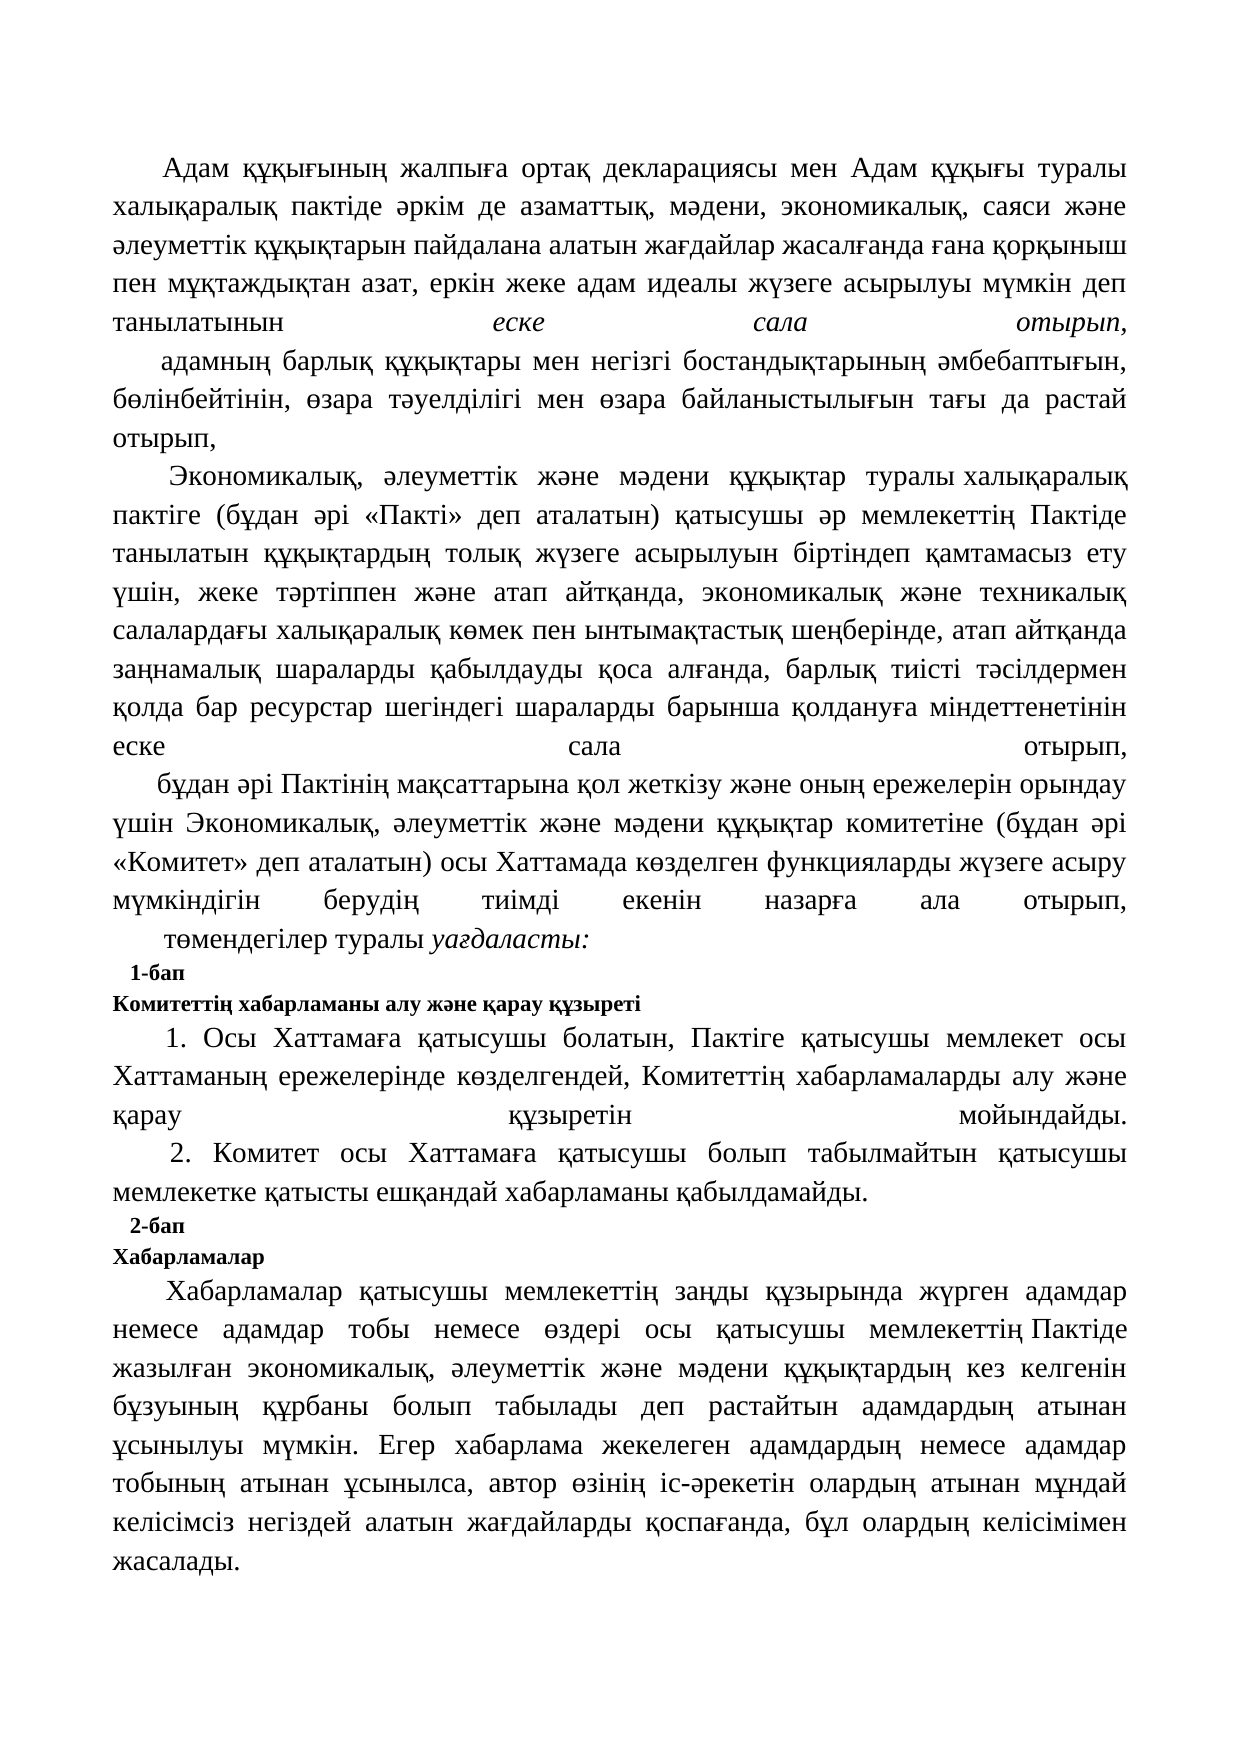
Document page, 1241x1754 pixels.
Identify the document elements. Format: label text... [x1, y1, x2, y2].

text Хабарламалар қатысушы мемлекеттің заңды құзырында жүрген адамдар немесе адамдар тобы немесе өздері осы қатысушы мемлекеттің Пактіде жазылған экономикалық, әлеуметтік және мәдени құқықтардың кез келгенін бұзуының құрбаны болып табылады деп растайтын адамдардың атынан ұсынылуы мүмкін. Егер хабарлама жекелеген адамдардың немесе адамдар тобының атынан ұсынылса, автор өзінің іс-әрекетін олардың атынан мұндай келісімсіз негіздей алатын жағдайларды қоспағанда, бұл олардың келісімімен жасалады. [112, 1273, 1128, 1576]
text 2-бап Хабарламалар [112, 1212, 1128, 1269]
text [112, 150, 1128, 954]
text 1-бап Комитеттің хабарламаны алу және қарау құзыреті [112, 959, 1128, 1016]
text 1. Осы Хаттамаға қатысушы болатын, Пактіге қатысушы мемлекет осы Хаттаманың ережелерінде көзделгендей, Комитеттің хабарламаларды алу және қарау құзыретін мойындайды. 2. Комитет осы Хаттамаға қатысушы болып табылмайтын қатысушы мемлекетке қатысты ешқандай хабарламаны қабылдамайды. [112, 1020, 1128, 1207]
